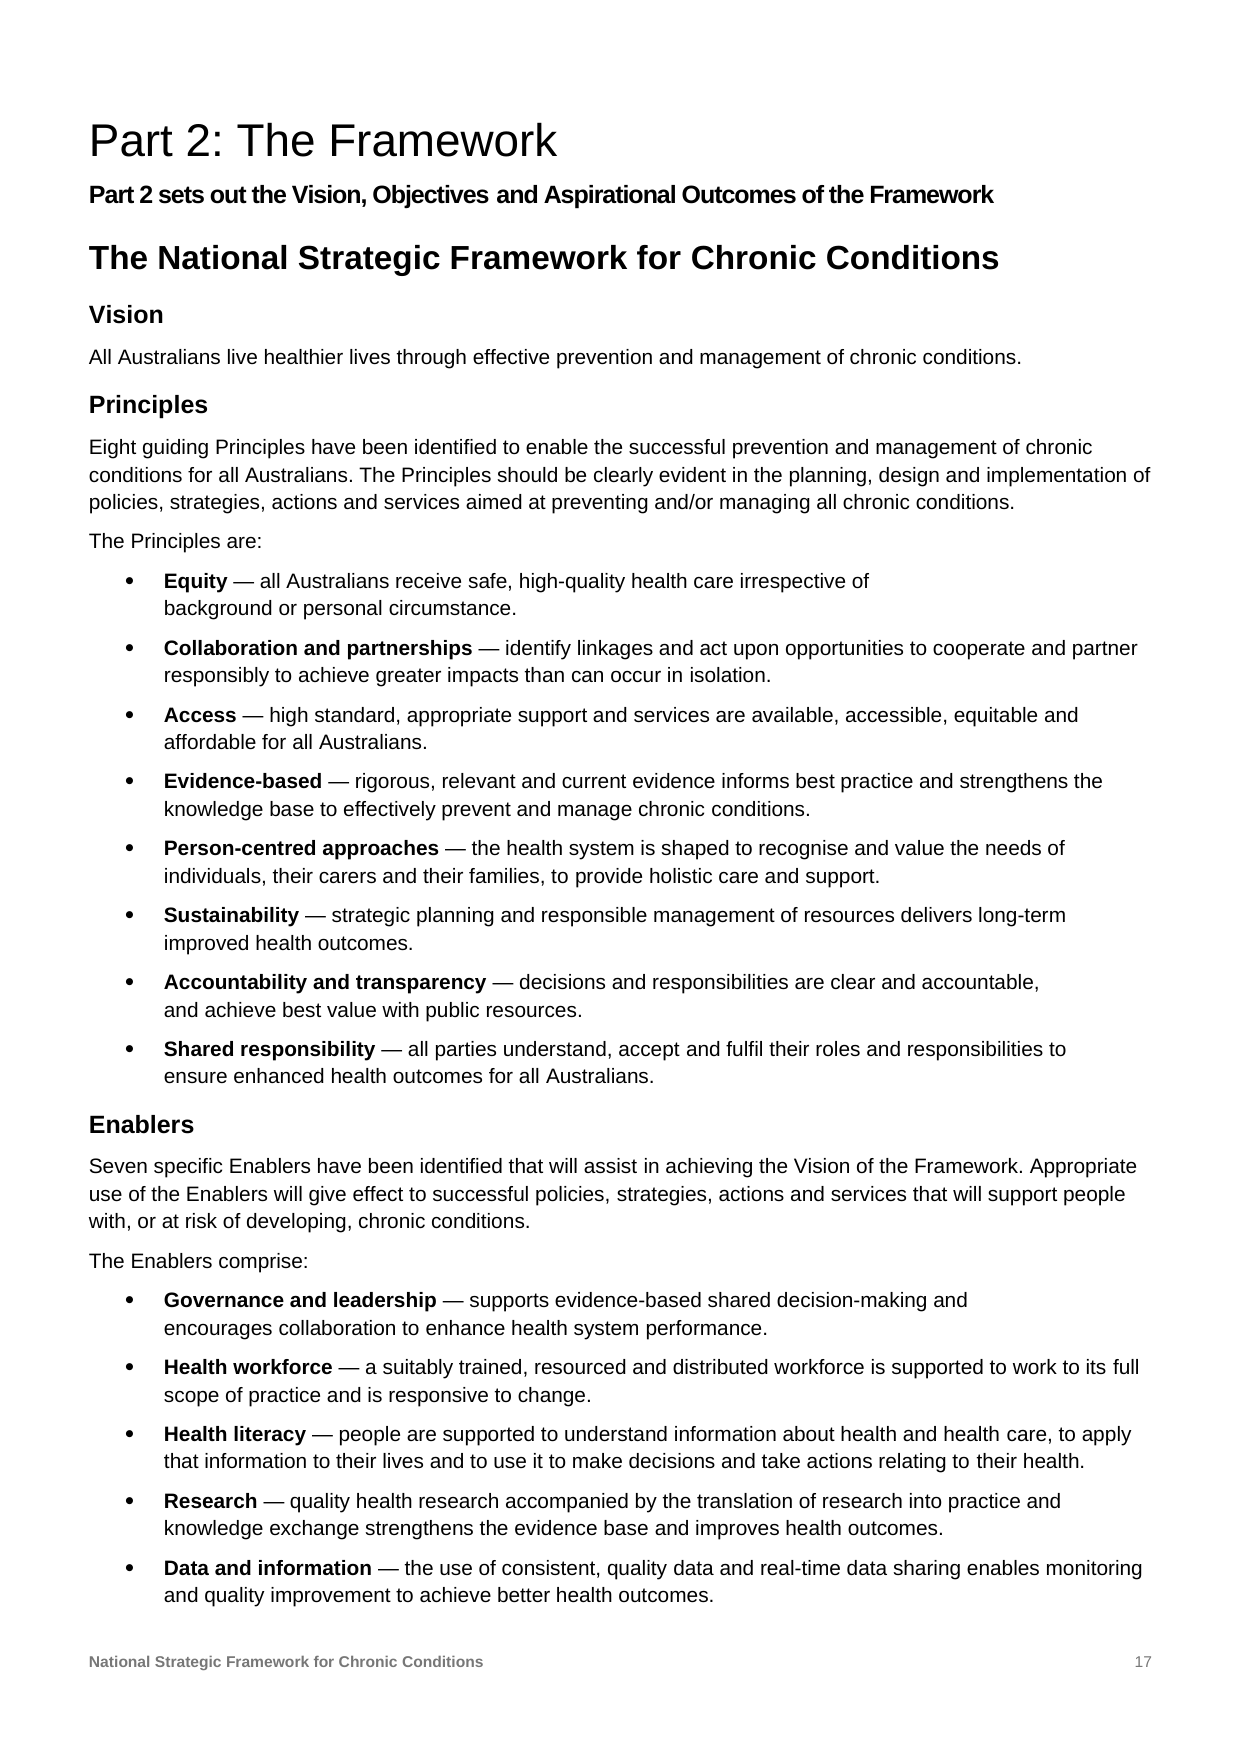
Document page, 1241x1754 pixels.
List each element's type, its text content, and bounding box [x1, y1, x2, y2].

list Data and information — the use of consistent, quality data and real-time data sharing enables monitoring and quality improvement to achieve better health outcomes. [126, 1555, 1152, 1607]
subtitle The Framework [89, 114, 1152, 166]
text Seven specific Enablers have been identified that will assist in achieving the Vision of the Framework. Appropriate use of the Enablers will give effect to successful policies, strategies, actions and services that will support people with, or at risk of developing, chronic conditions. [89, 1154, 1152, 1233]
list Access — high standard, appropriate support and services are available, accessible, equitable and affordable for all Australians. [126, 702, 1152, 754]
text The Principles are: [89, 529, 1152, 553]
subtitle Enablers [89, 1109, 1152, 1138]
list Collaboration and partnerships — identify linkages and act upon opportunities to cooperate and partner responsibly to achieve greater impacts than can occur in isolation. [126, 636, 1152, 687]
list Accountability and transparency — decisions and responsibilities are clear and accountable, and achieve best value with public resources. [126, 970, 1152, 1021]
list Health literacy — people are supported to understand information about health and health care, to apply that information to their lives and to use it to make decisions and take actions relating to their health. [126, 1422, 1152, 1473]
text All Australians live healthier lives through effective prevention and management of chronic conditions. [89, 345, 1152, 369]
subtitle Part 2 sets out the Vision, Objectives and Aspirational Outcomes of the Framework [89, 180, 1152, 209]
subtitle Principles [89, 390, 1152, 419]
list Shared responsibility — all parties understand, accept and fulfil their roles and responsibilities to ensure enhanced health outcomes for all Australians. [126, 1037, 1152, 1088]
list Evidence-based — rigorous, relevant and current evidence informs best practice and strengthens the knowledge base to effectively prevent and manage chronic conditions. [126, 769, 1152, 821]
list Sustainability — strategic planning and responsible management of resources delivers long-term improved health outcomes. [126, 903, 1152, 954]
subtitle Vision [89, 300, 1152, 329]
list Person-centred approaches — the health system is shaped to recognise and value the needs of individuals, their carers and their families, to provide holistic care and support. [126, 836, 1152, 888]
subtitle The National Strategic Framework for Chronic Conditions [89, 238, 1152, 277]
list Health workforce — a suitably trained, resourced and distributed workforce is supported to work to its full scope of practice and is responsive to change. [126, 1355, 1152, 1406]
list Research — quality health research accompanied by the translation of research into practice and knowledge exchange strengthens the evidence base and improves health outcomes. [126, 1488, 1152, 1540]
text Eight guiding Principles have been identified to enable the successful prevention and management of chronic conditions for all Australians. The Principles should be clearly evident in the planning, design and implementation of policies, strategies, actions and services aimed at preventing and/or managing all chronic conditions. [89, 435, 1152, 514]
list Equity — all Australians receive safe, high-quality health care irrespective of background or personal circumstance. [126, 569, 1152, 620]
list Governance and leadership — supports evidence-based shared decision-making and encourages collaboration to enhance health system performance. [126, 1288, 1152, 1339]
text The Enablers comprise: [89, 1249, 1152, 1273]
